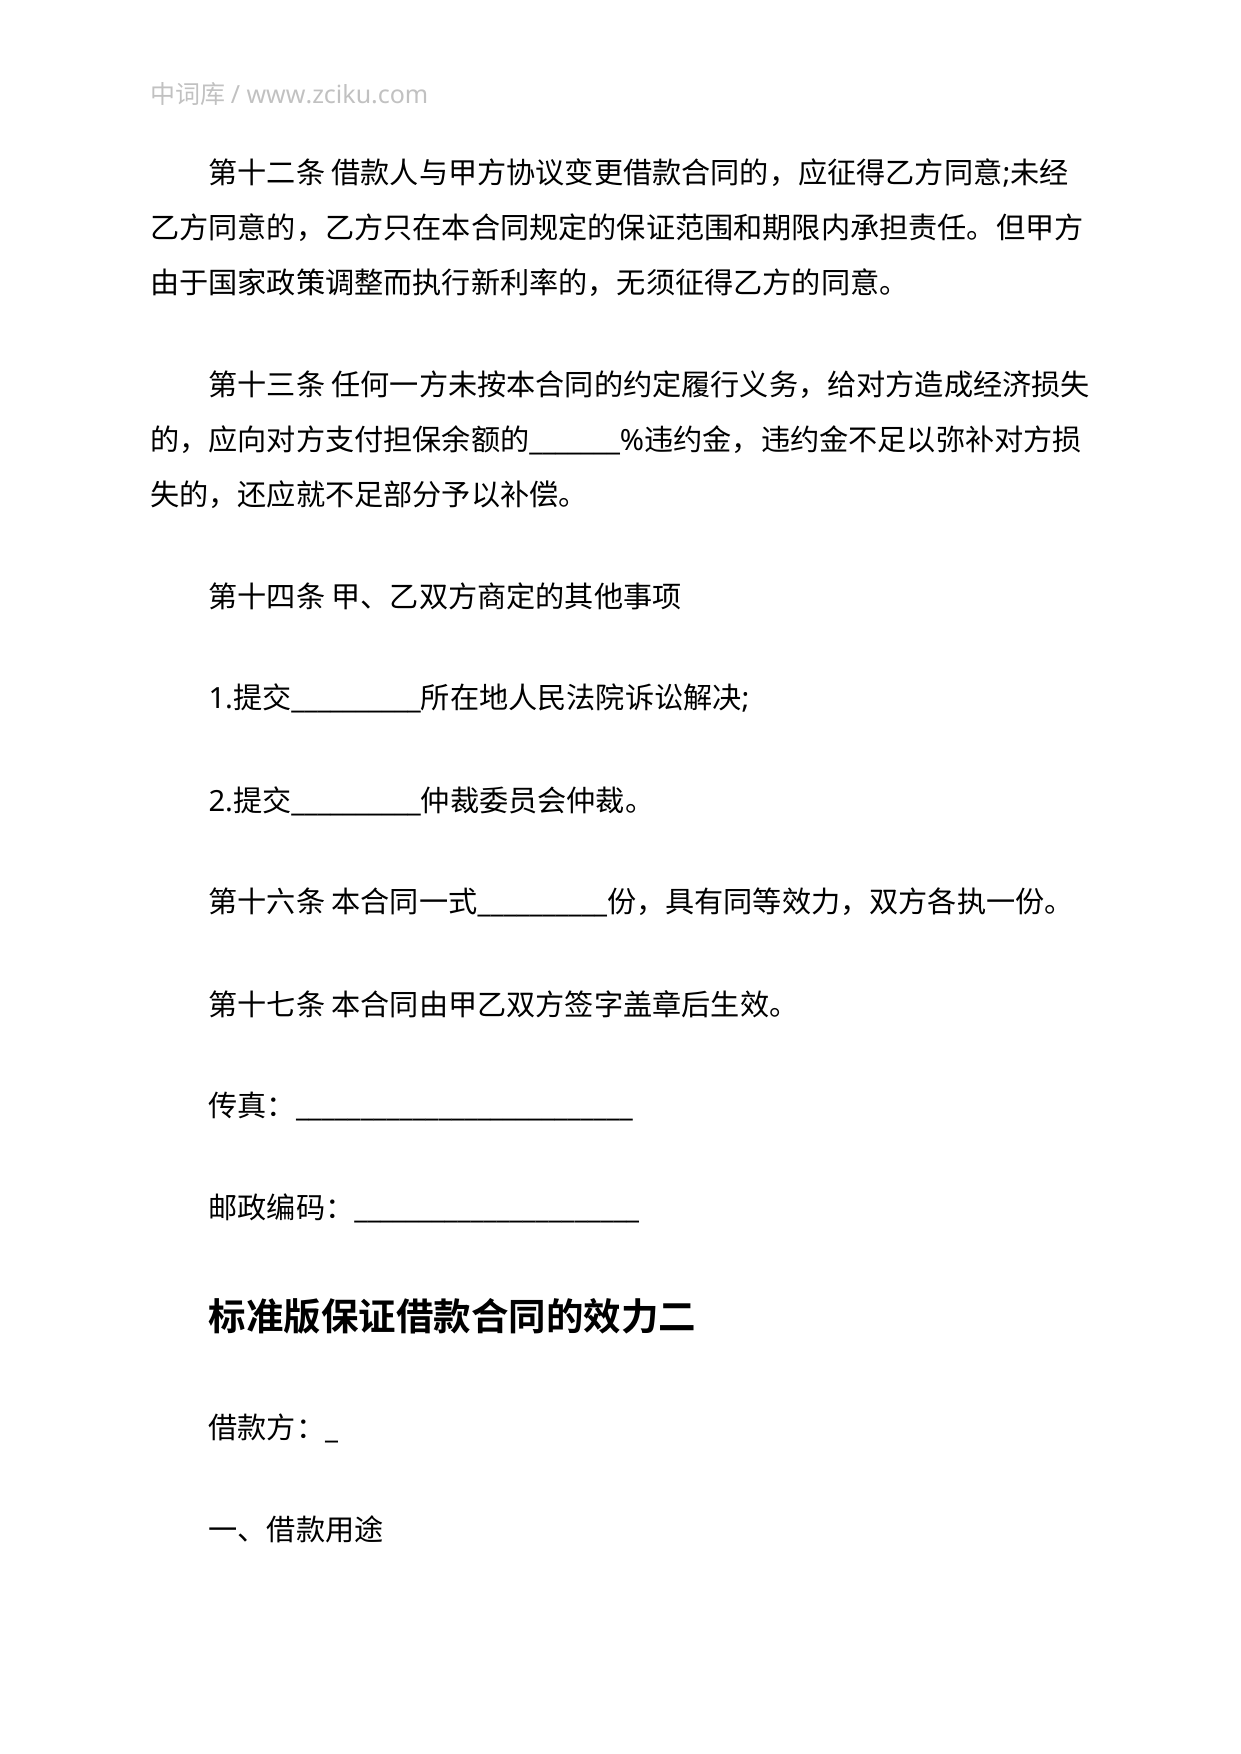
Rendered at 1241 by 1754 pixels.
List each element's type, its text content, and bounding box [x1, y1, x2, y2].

text 1.提交__________所在地人民法院诉讼解决; [150, 675, 1090, 717]
text 第十六条 本合同一式__________份，具有同等效力，双方各执一份。 [150, 879, 1090, 921]
text 第十七条 本合同由甲乙双方签字盖章后生效。 [150, 981, 1090, 1023]
text 第十四条 甲、乙双方商定的其他事项 [150, 573, 1090, 616]
text 第十二条 借款人与甲方协议变更借款合同的，应征得乙方同意;未经乙方同意的，乙方只在本合同规定的保证范围和期限内承担责任。但甲方由于国家政策调整而执行新利率的，无须征得乙方的同意。 [150, 150, 1090, 302]
text 2.提交__________仲裁委员会仲裁。 [150, 777, 1090, 819]
text 标准版保证借款合同的效力二 [150, 1287, 1090, 1341]
text 传真：__________________________ [150, 1083, 1090, 1125]
text 一、借款用途 [150, 1506, 1090, 1548]
text 借款方：_ [150, 1404, 1090, 1447]
text 邮政编码：______________________ [150, 1185, 1090, 1227]
text 第十三条 任何一方未按本合同的约定履行义务，给对方造成经济损失的，应向对方支付担保余额的_______%违约金，违约金不足以弥补对方损失的，还应就不足部分予以补偿。 [150, 362, 1090, 514]
